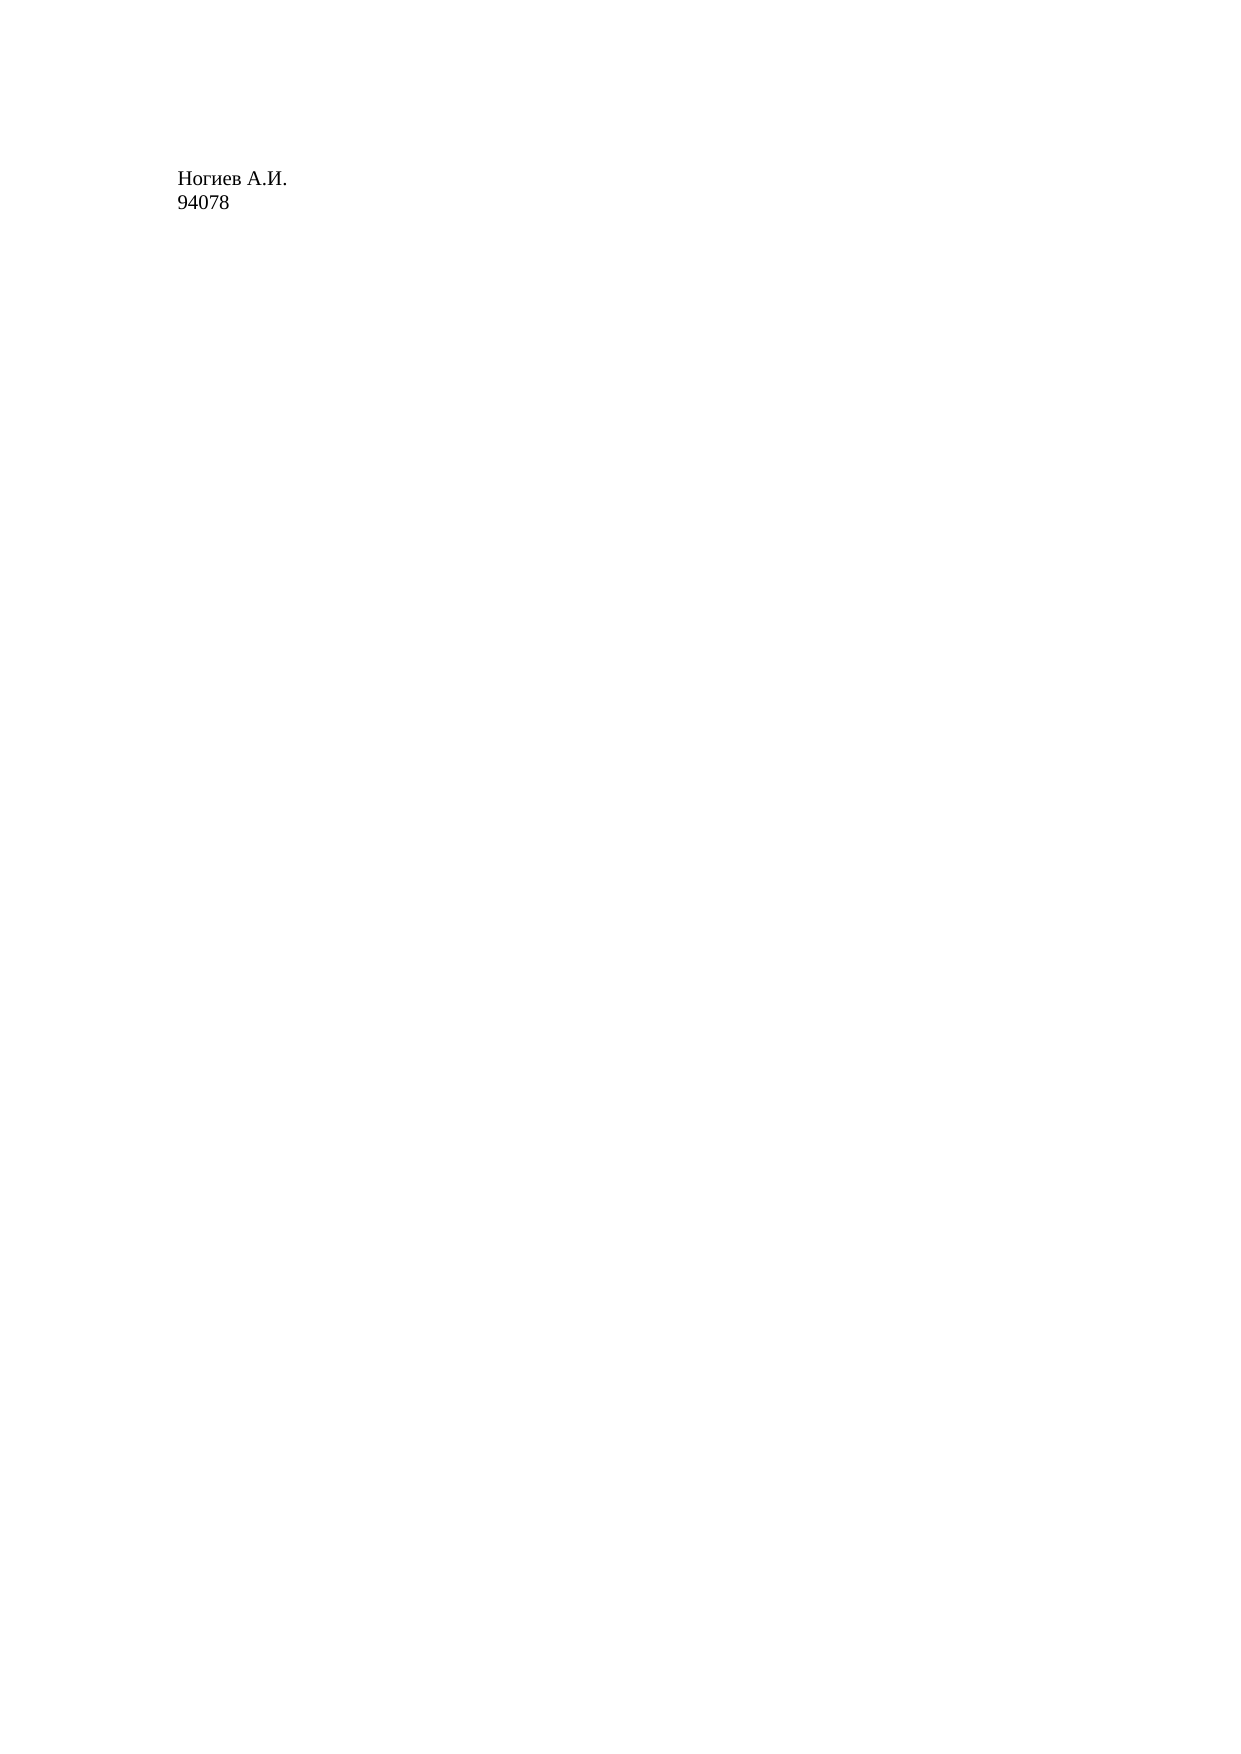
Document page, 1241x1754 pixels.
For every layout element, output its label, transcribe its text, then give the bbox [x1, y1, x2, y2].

text 94078 [177, 190, 1166, 214]
text Ногиев А.И. [177, 166, 1166, 190]
